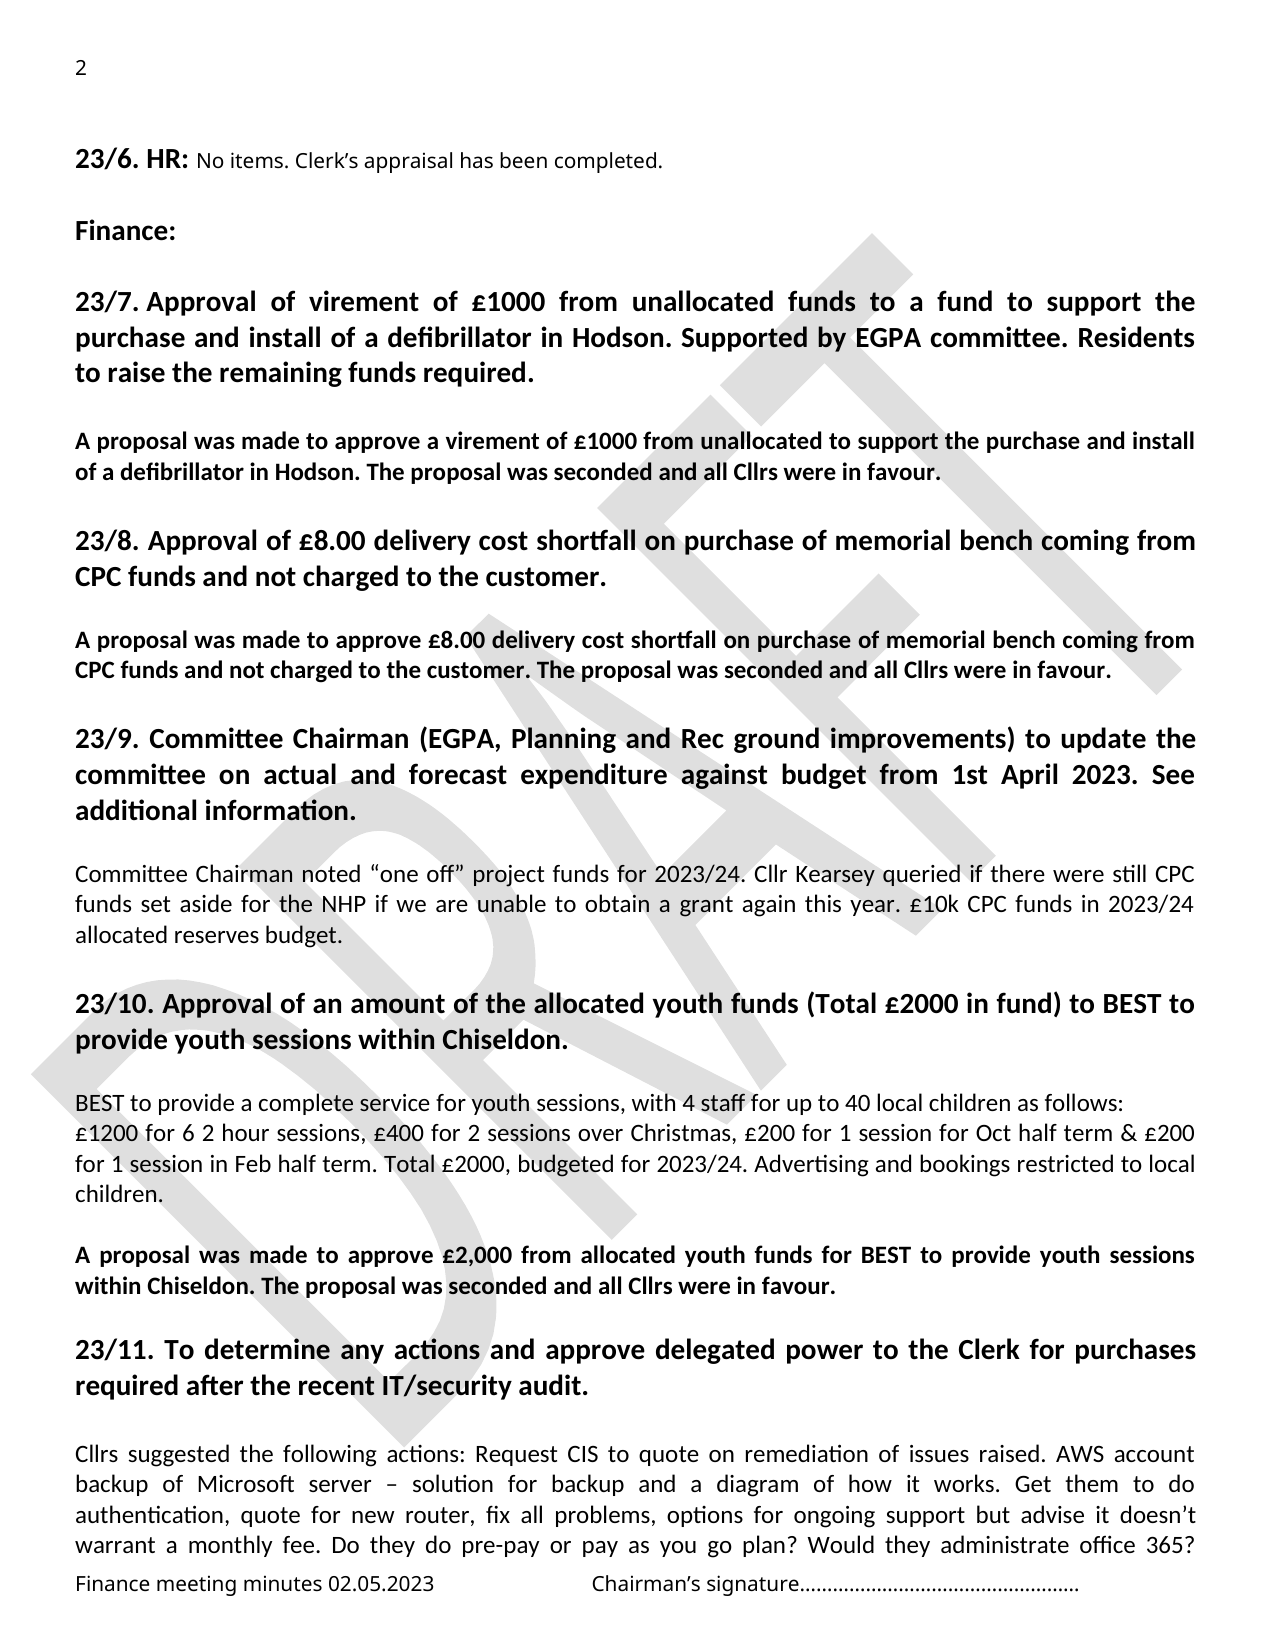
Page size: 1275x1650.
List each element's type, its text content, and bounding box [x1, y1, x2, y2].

text BEST to provide a complete service for youth sessions, with 4 staff for up to 40 local children as follows: [75, 1087, 1197, 1117]
text 23/6. HR: No items. Clerk’s appraisal has been completed. [75, 141, 1197, 176]
text 23/11. To determine any actions and approve delegated power to the Clerk for purchases required after the recent IT/security audit. [75, 1331, 1197, 1402]
text 23/9. Committee Chairman (EGPA, Planning and Rec ground improvements) to update the committee on actual and forecast expenditure against budget from 1st April 2023. See additional information. [75, 721, 1197, 827]
text Finance: [75, 212, 1197, 247]
text A proposal was made to approve £8.00 delivery cost shortfall on purchase of memorial bench coming from CPC funds and not charged to the customer. The proposal was seconded and all Cllrs were in favour. [75, 624, 1197, 685]
text A proposal was made to approve £2,000 from allocated youth funds for BEST to provide youth sessions within Chiseldon. The proposal was seconded and all Cllrs were in favour. [75, 1239, 1197, 1301]
text 23/7. Approval of virement of £1000 from unallocated funds to a fund to support the purchase and install of a defibrillator in Hodson. Supported by EGPA committee. Residents to raise the remaining funds required. [75, 283, 1197, 390]
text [75, 1438, 1197, 1560]
text 23/10. Approval of an amount of the allocated youth funds (Total £2000 in fund) to BEST to provide youth sessions within Chiseldon. [75, 985, 1197, 1056]
text Committee Chairman noted “one off” project funds for 2023/24. Cllr Kearsey queried if there were still CPC funds set aside for the NHP if we are unable to obtain a grant again this year. £10k CPC funds in 2023/24 allocated reserves budget. [75, 858, 1197, 949]
text £1200 for 6 2 hour sessions, £400 for 2 sessions over Christmas, £200 for 1 session for Oct half term & £200 for 1 session in Feb half term. Total £2000, budgeted for 2023/24. Advertising and bookings restricted to local children. [75, 1117, 1197, 1209]
text A proposal was made to approve a virement of £1000 from unallocated to support the purchase and install of a defibrillator in Hodson. The proposal was seconded and all Cllrs were in favour. [75, 426, 1197, 487]
text 23/8. Approval of £8.00 delivery cost shortfall on purchase of memorial bench coming from CPC funds and not charged to the customer. [75, 522, 1197, 593]
